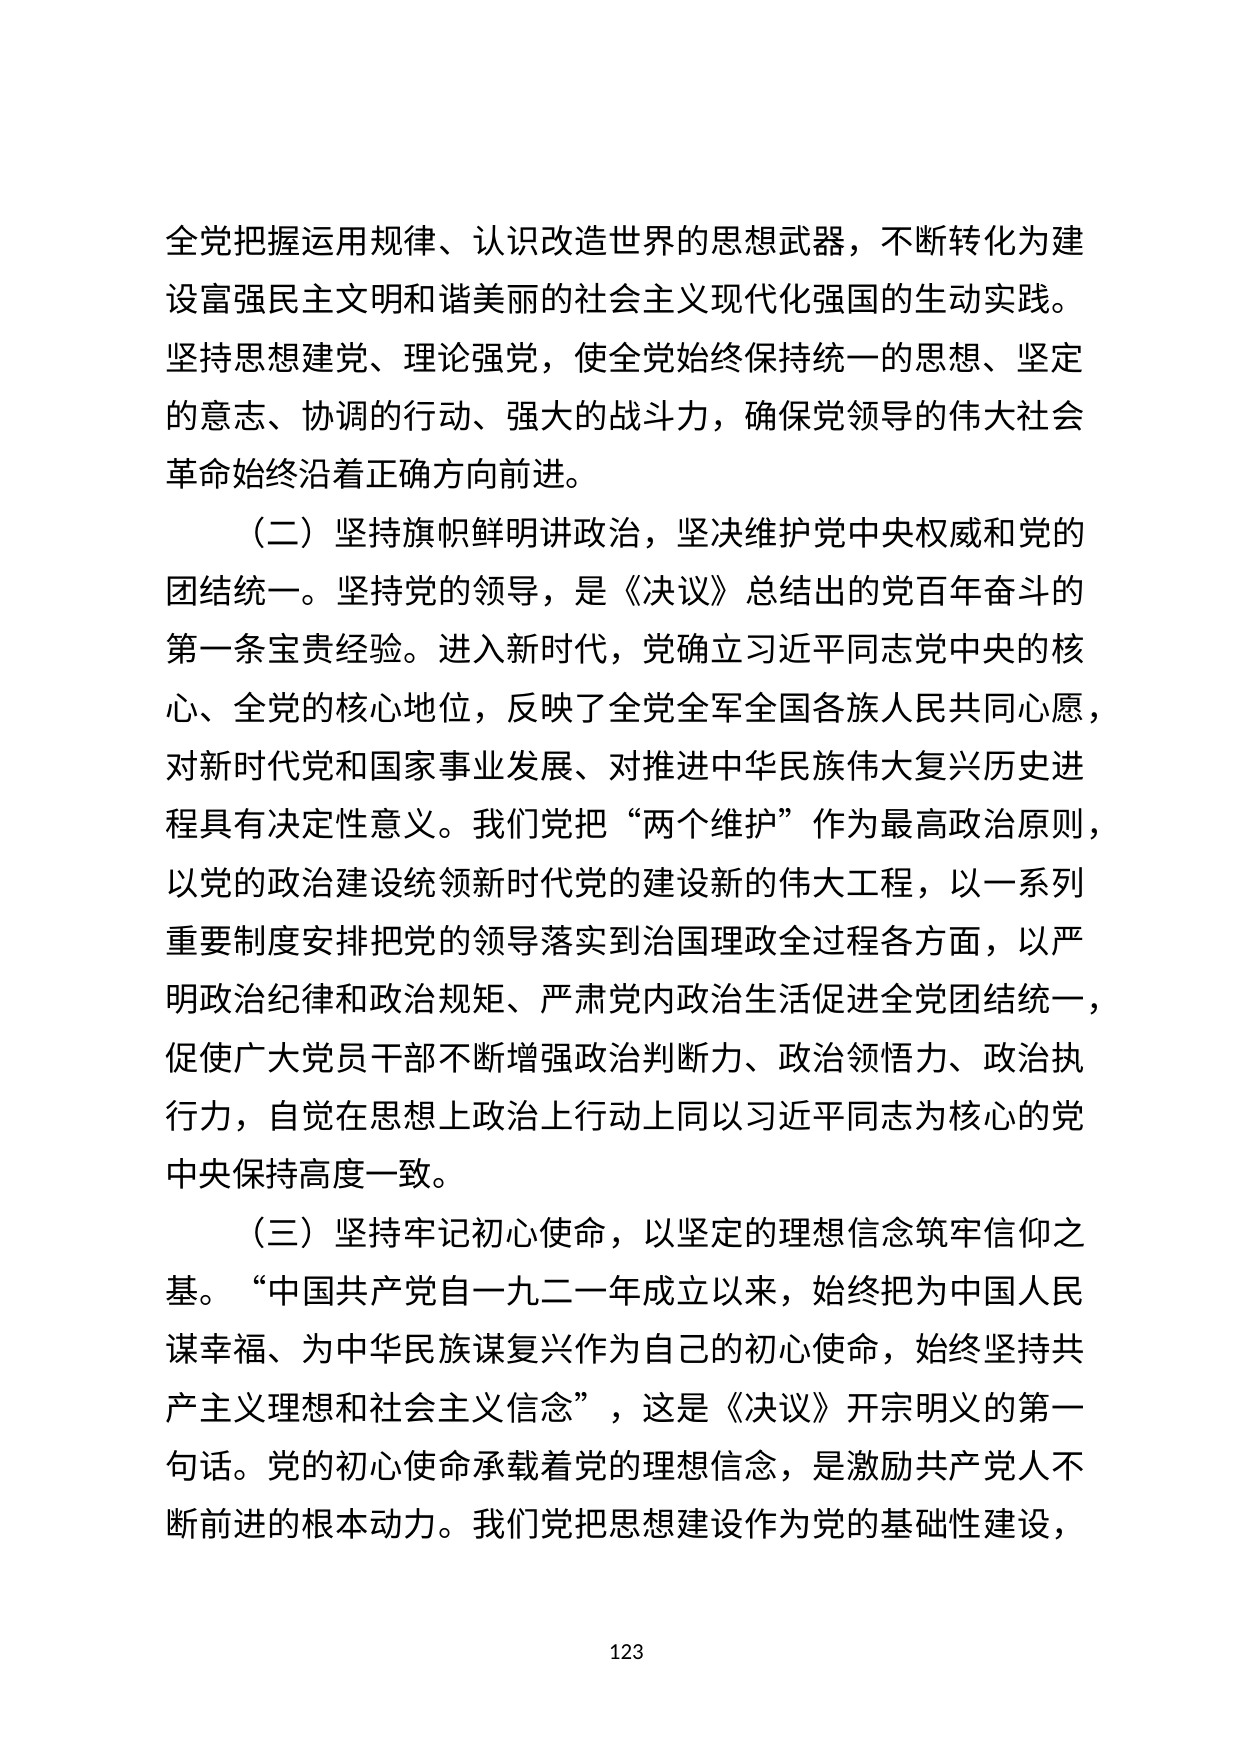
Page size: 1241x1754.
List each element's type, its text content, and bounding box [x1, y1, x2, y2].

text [165, 1198, 1087, 1548]
text （二）坚持旗帜鲜明讲政治，坚决维护党中央权威和党的团结统一。坚持党的领导，是《决议》总结出的党百年奋斗的第一条宝贵经验。进入新时代，党确立习近平同志党中央的核心、全党的核心地位，反映了全党全军全国各族人民共同心愿，对新时代党和国家事业发展、对推进中华民族伟大复兴历史进程具有决定性意义。我们党把“两个维护”作为最高政治原则，以党的政治建设统领新时代党的建设新的伟大工程，以一系列重要制度安排把党的领导落实到治国理政全过程各方面，以严明政治纪律和政治规矩、严肃党内政治生活促进全党团结统一，促使广大党员干部不断增强政治判断力、政治领悟力、政治执行力，自觉在思想上政治上行动上同以习近平同志为核心的党中央保持高度一致。 [165, 498, 1087, 1198]
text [165, 207, 1087, 498]
